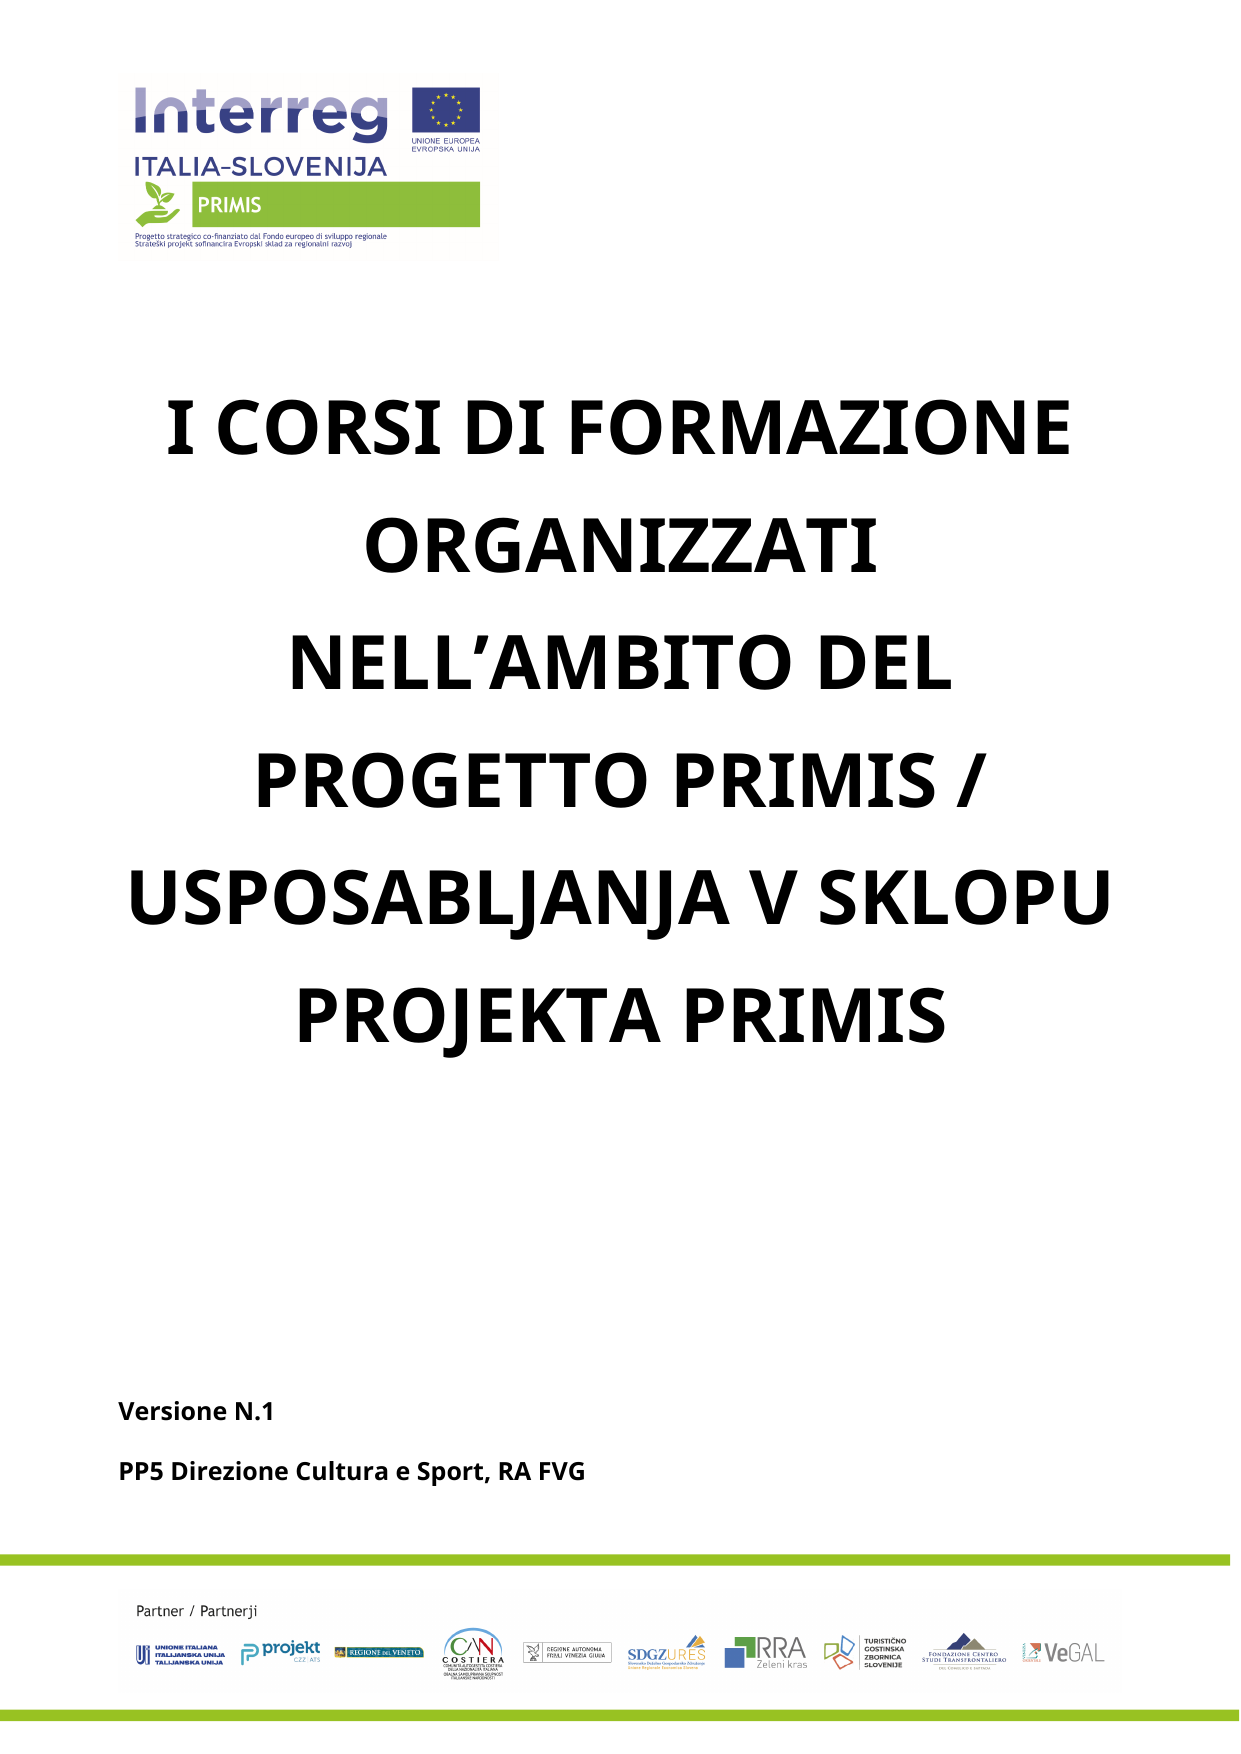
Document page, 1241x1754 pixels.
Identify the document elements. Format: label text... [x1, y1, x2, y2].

picture [118, 1589, 1123, 1693]
text I CORSI DI FORMAZIONE ORGANIZZATI NELL’AMBITO DEL PROGETTO PRIMIS / USPOSABLJANJA V SKLOPU PROJEKTA PRIMIS [118, 374, 1122, 1064]
text PP5 Direzione Cultura e Sport, RA FVG [118, 1454, 1122, 1488]
text Versione N.1 [118, 1394, 1122, 1428]
picture [118, 73, 499, 261]
